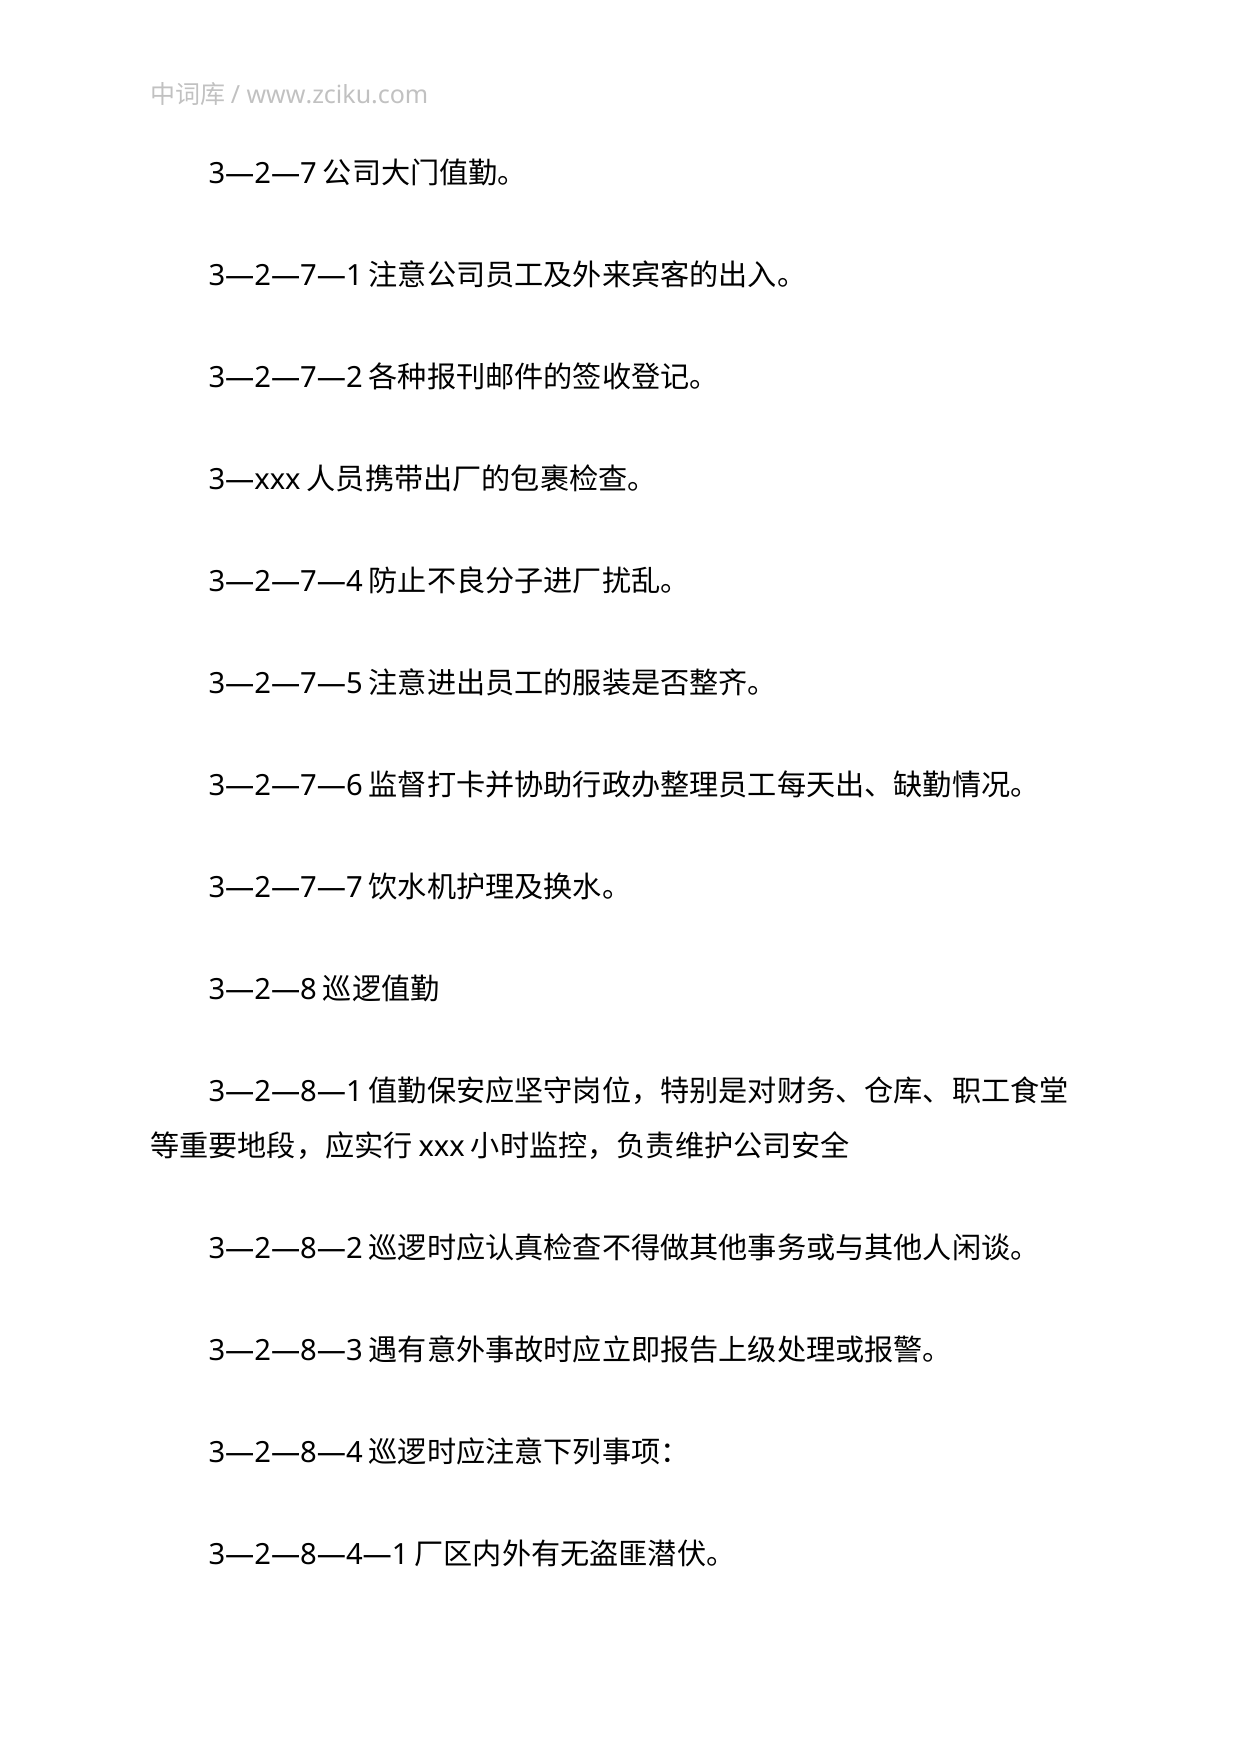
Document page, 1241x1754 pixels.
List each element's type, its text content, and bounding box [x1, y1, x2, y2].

text 3―2―8―4―1厂区内外有无盗匪潜伏。 [150, 1531, 1090, 1573]
text 3―2―7―5注意进出员工的服装是否整齐。 [150, 660, 1090, 702]
text 3―2―8―4巡逻时应注意下列事项： [150, 1429, 1090, 1471]
text 3―2―7―4防止不良分子进厂扰乱。 [150, 558, 1090, 600]
text 3―2―7―6监督打卡并协助行政办整理员工每天出、缺勤情况。 [150, 762, 1090, 804]
text 3―2―8―3遇有意外事故时应立即报告上级处理或报警。 [150, 1327, 1090, 1369]
text 3―2―7―7饮水机护理及换水。 [150, 864, 1090, 906]
text 3―xxx人员携带出厂的包裹检查。 [150, 456, 1090, 498]
text 3―2―7―2各种报刊邮件的签收登记。 [150, 354, 1090, 396]
text 3―2―8―1值勤保安应坚守岗位，特别是对财务、仓库、职工食堂等重要地段，应实行xxx小时监控，负责维护公司安全 [150, 1068, 1090, 1165]
text 3―2―7公司大门值勤。 [150, 150, 1090, 192]
text 3―2―8―2巡逻时应认真检查不得做其他事务或与其他人闲谈。 [150, 1225, 1090, 1267]
text 3―2―7―1注意公司员工及外来宾客的出入。 [150, 252, 1090, 294]
text 3―2―8巡逻值勤 [150, 966, 1090, 1008]
